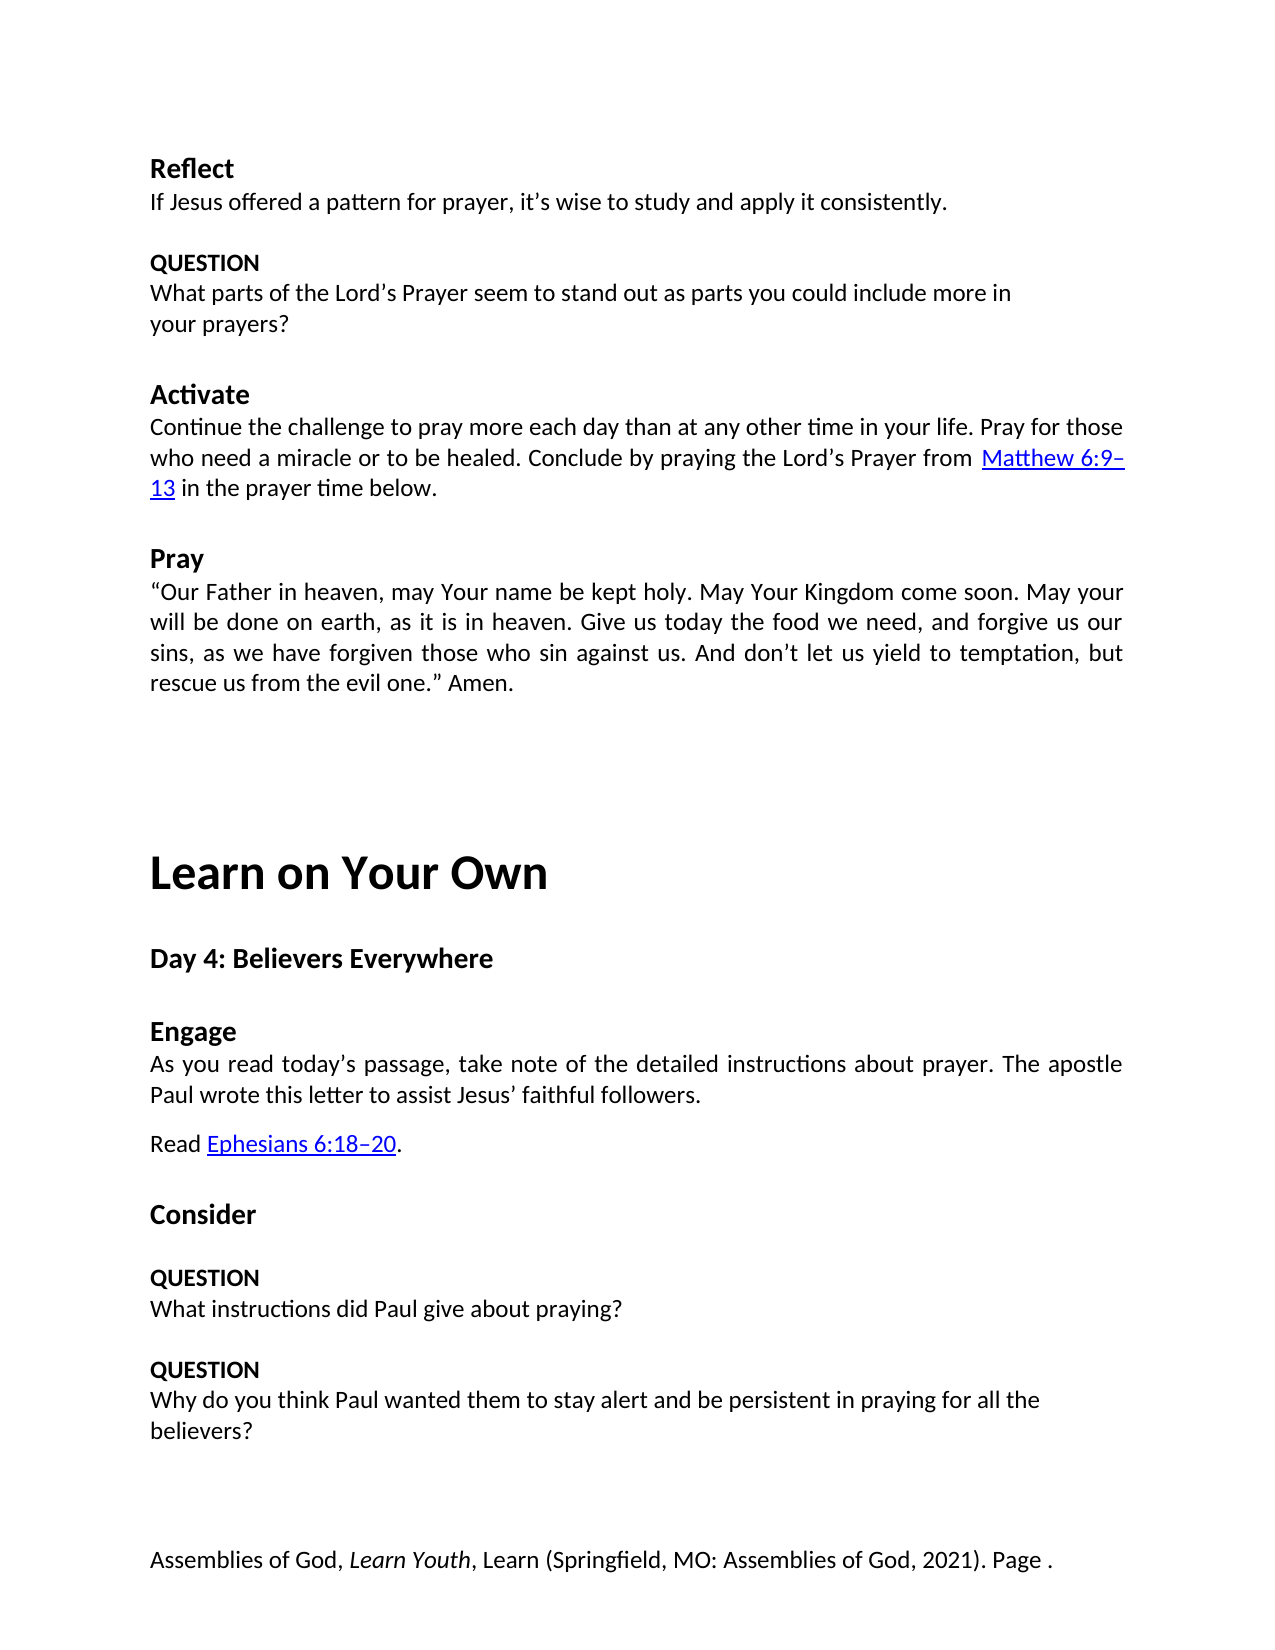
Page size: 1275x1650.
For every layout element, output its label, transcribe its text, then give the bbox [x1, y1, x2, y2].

text Learn on Your Own [150, 841, 1125, 902]
text Day 4: Believers Everywhere [150, 940, 1125, 975]
table_header QUESTION What parts of the Lord’s Prayer seem to stand out as parts you could include more in your prayers? [150, 216, 1050, 338]
table_header QUESTION What instructions did Paul give about praying? [150, 1232, 1050, 1323]
text Read Ephesians 6:18–20. [150, 1128, 1125, 1159]
text As you read today’s passage, take note of the detailed instructions about prayer. The apostle Paul wrote this letter to assist Jesus’ faithful followers. [150, 1048, 1125, 1109]
table_header QUESTION Why do you think Paul wanted them to stay alert and be persistent in praying for all the believers? [150, 1354, 1050, 1446]
text Reflect [150, 150, 1125, 186]
text Continue the challenge to pray more each day than at any other time in your life. Pray for those who need a miracle or to be healed. Conclude by praying the Lord’s Prayer from Matthew 6:9–13 in the prayer time below. [150, 411, 1125, 503]
text If Jesus offered a pattern for prayer, it’s wise to study and apply it consistently. [150, 186, 1125, 216]
text Engage [150, 1013, 1125, 1048]
text “Our Father in heaven, may Your name be kept holy. May Your Kingdom come soon. May your will be done on earth, as it is in heaven. Give us today the food we need, and forgive us our sins, as we have forgiven those who sin against us. And don’t let us yield to temptation, but rescue us from the evil one.” Amen. [150, 576, 1125, 698]
text Consider [150, 1196, 1125, 1232]
text Pray [150, 540, 1125, 576]
text Activate [150, 376, 1125, 411]
